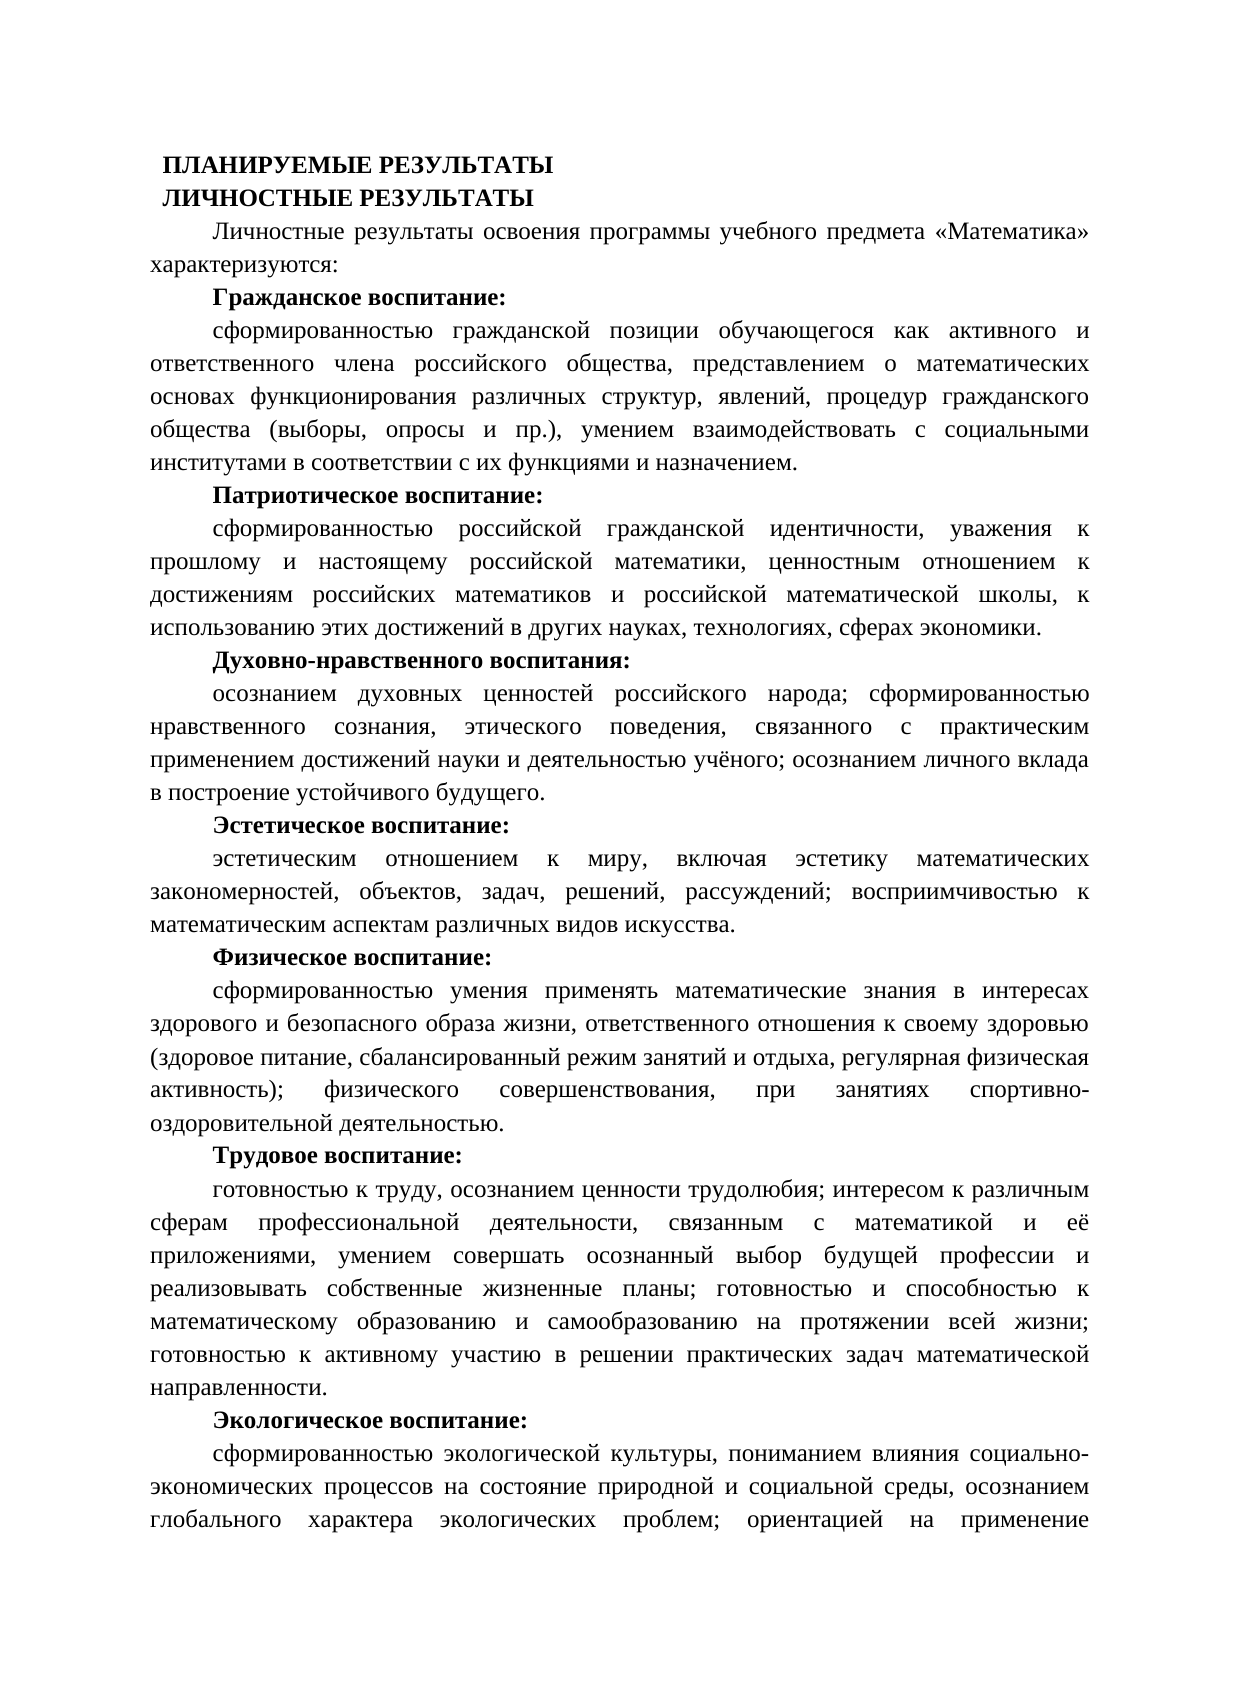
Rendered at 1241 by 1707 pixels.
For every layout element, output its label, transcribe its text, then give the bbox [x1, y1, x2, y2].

text эстетическим отношением к миру, включая эстетику математических закономерностей, объектов, задач, решений, рассуждений; восприимчивостью к математическим аспектам различных видов искусства. [150, 843, 1090, 938]
text сформированностью гражданской позиции обучающегося как активного и ответственного члена российского общества, представлением о математических основах функционирования различных структур, явлений, процедур гражданского общества (выборы, опросы и пр.), умением взаимодействовать с социальными институтами в соответствии с их функциями и назначением. [150, 315, 1090, 476]
text ЛИЧНОСТНЫЕ РЕЗУЛЬТАТЫ [162, 183, 1090, 212]
text Физическое воспитание: [150, 942, 1090, 971]
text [150, 1438, 1090, 1533]
text готовностью к труду, осознанием ценности трудолюбия; интересом к различным сферам профессиональной деятельности, связанным с математикой и её приложениями, умением совершать осознанный выбор будущей профессии и реализовывать собственные жизненные планы; готовностью и способностью к математическому образованию и самообразованию на протяжении всей жизни; готовностью к активному участию в решении практических задач математической направленности. [150, 1174, 1090, 1401]
text Патриотическое воспитание: [150, 480, 1090, 509]
text Духовно-нравственного воспитания: [150, 645, 1090, 674]
text Личностные результаты освоения программы учебного предмета «Математика» характеризуются: [150, 216, 1090, 278]
text осознанием духовных ценностей российского народа; сформированностью нравственного сознания, этического поведения, связанного с практическим применением достижений науки и деятельностью учёного; осознанием личного вклада в построение устойчивого будущего. [150, 678, 1090, 806]
text сформированностью российской гражданской идентичности, уважения к прошлому и настоящему российской математики, ценностным отношением к достижениям российских математиков и российской математической школы, к использованию этих достижений в других науках, технологиях, сферах экономики. [150, 513, 1090, 641]
text Гражданское воспитание: [150, 282, 1090, 311]
text ПЛАНИРУЕМЫЕ РЕЗУЛЬТАТЫ [162, 150, 1090, 179]
text Экологическое воспитание: [150, 1405, 1090, 1433]
text Эстетическое воспитание: [150, 810, 1090, 839]
text сформированностью умения применять математические знания в интересах здорового и безопасного образа жизни, ответственного отношения к своему здоровью (здоровое питание, сбалансированный режим занятий и отдыха, регулярная физическая активность); физического совершенствования, при занятиях спортивно-оздоровительной деятельностью. [150, 976, 1090, 1136]
text Трудовое воспитание: [150, 1141, 1090, 1169]
